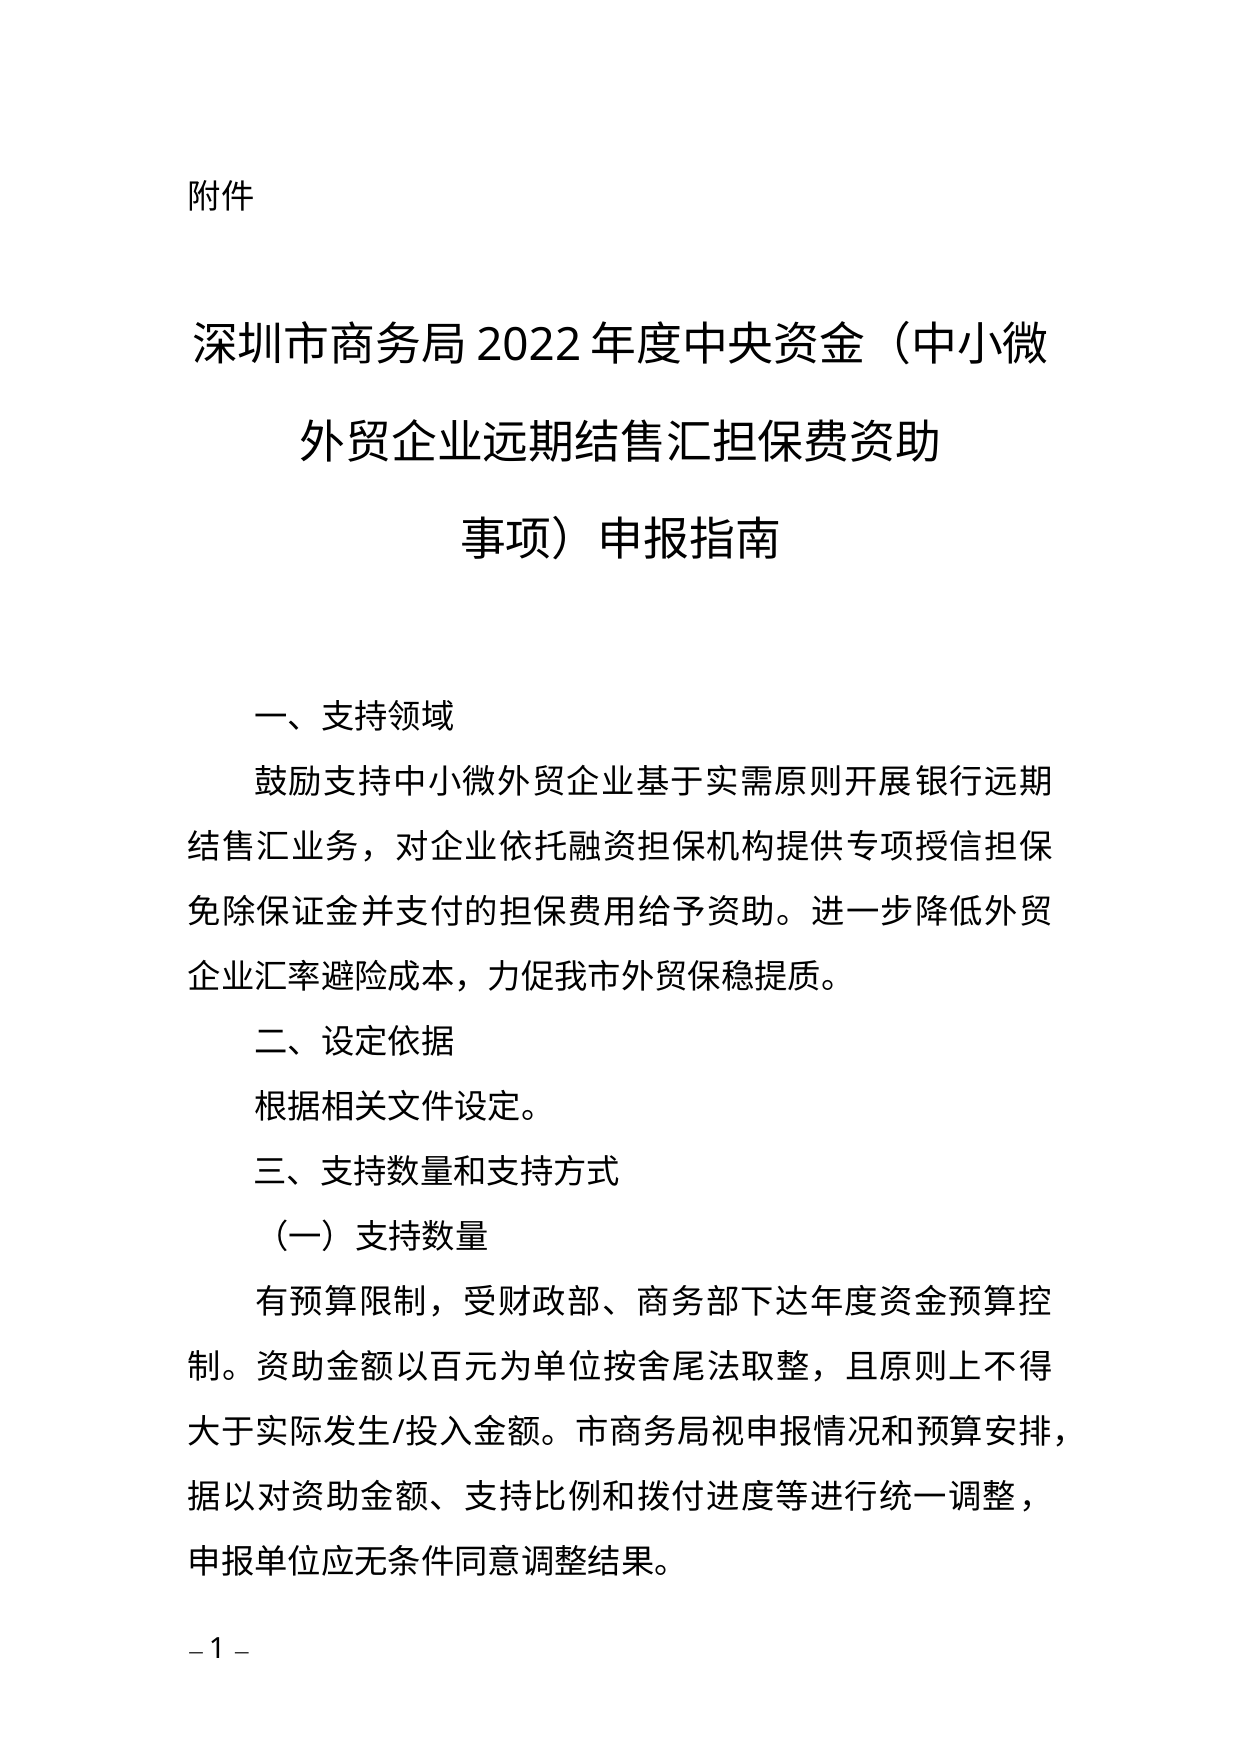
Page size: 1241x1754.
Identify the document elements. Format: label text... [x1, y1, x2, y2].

text 附件 [187, 162, 1053, 227]
text 事项）申报指南 [187, 487, 1053, 584]
text 一、支持领域 [187, 682, 1053, 747]
text （一）支持数量 [187, 1202, 1053, 1267]
text 深圳市商务局2022年度中央资金（中小微 [187, 292, 1053, 389]
text 有预算限制，受财政部、商务部下达年度资金预算控制。资助金额以百元为单位按舍尾法取整，且原则上不得大于实际发生/投入金额。市商务局视申报情况和预算安排，据以对资助金额、支持比例和拨付进度等进行统一调整，申报单位应无条件同意调整结果。 [187, 1267, 1053, 1592]
text 鼓励支持中小微外贸企业基于实需原则开展银行远期结售汇业务，对企业依托融资担保机构提供专项授信担保免除保证金并支付的担保费用给予资助。进一步降低外贸企业汇率避险成本，力促我市外贸保稳提质。 [187, 747, 1053, 1007]
text 三、支持数量和支持方式 [187, 1137, 1053, 1202]
text 外贸企业远期结售汇担保费资助 [187, 389, 1053, 487]
text 根据相关文件设定。 [187, 1072, 1053, 1137]
text 二、设定依据 [187, 1007, 1053, 1072]
